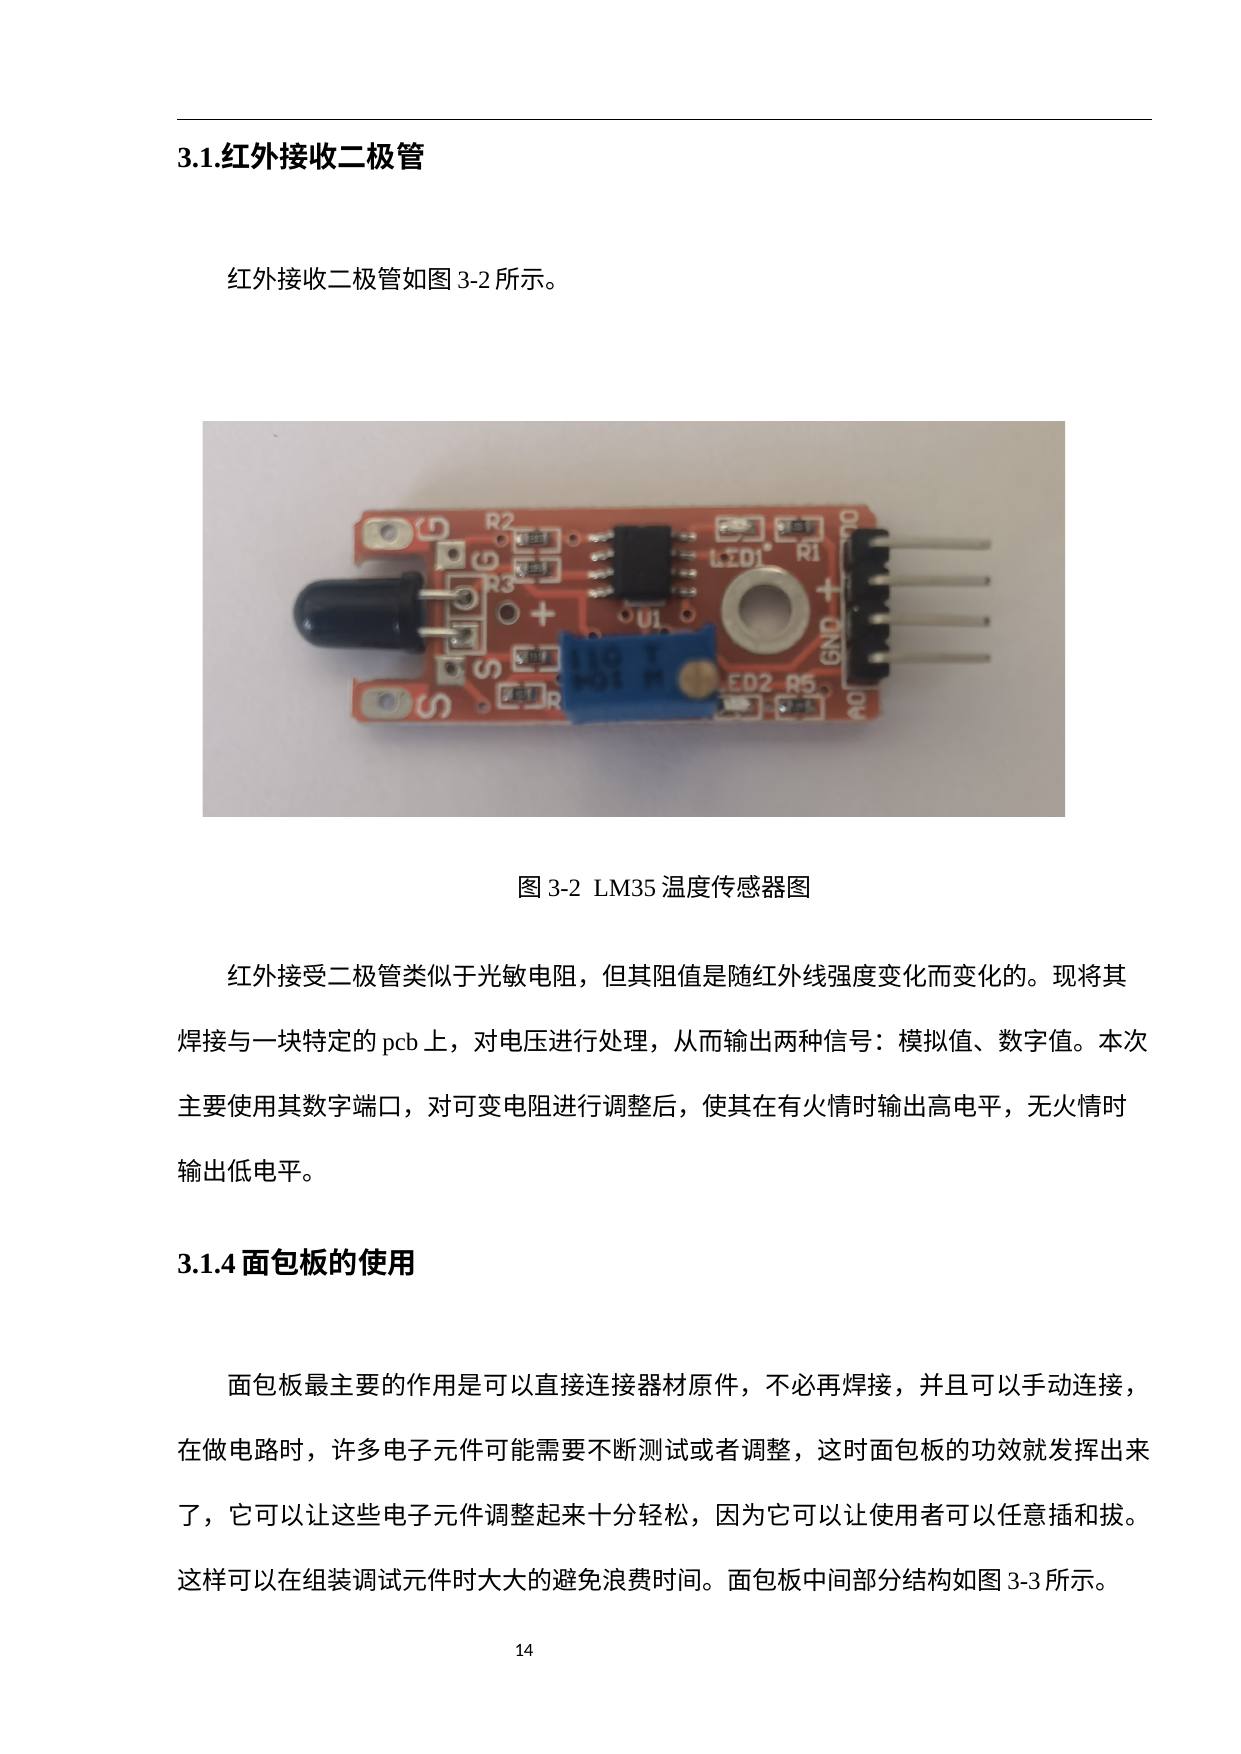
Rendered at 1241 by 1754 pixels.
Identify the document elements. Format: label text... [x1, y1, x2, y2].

text 红外接受二极管类似于光敏电阻，但其阻值是随红外线强度变化而变化的。现将其焊接与一块特定的pcb上，对电压进行处理，从而输出两种信号：模拟值、数字值。本次主要使用其数字端口，对可变电阻进行调整后，使其在有火情时输出高电平，无火情时输出低电平。 [177, 942, 1152, 1202]
picture [202, 421, 1066, 817]
subtitle 3.1.4面包板的使用 [177, 1229, 1152, 1294]
subtitle 3.1.红外接收二极管 [177, 122, 1152, 187]
text 红外接收二极管如图3-2所示。 [177, 245, 1152, 310]
text 面包板最主要的作用是可以直接连接器材原件，不必再焊接，并且可以手动连接，在做电路时，许多电子元件可能需要不断测试或者调整，这时面包板的功效就发挥出来了，它可以让这些电子元件调整起来十分轻松，因为它可以让使用者可以任意插和拔。这样可以在组装调试元件时大大的避免浪费时间。面包板中间部分结构如图3-3所示。 [177, 1351, 1152, 1611]
